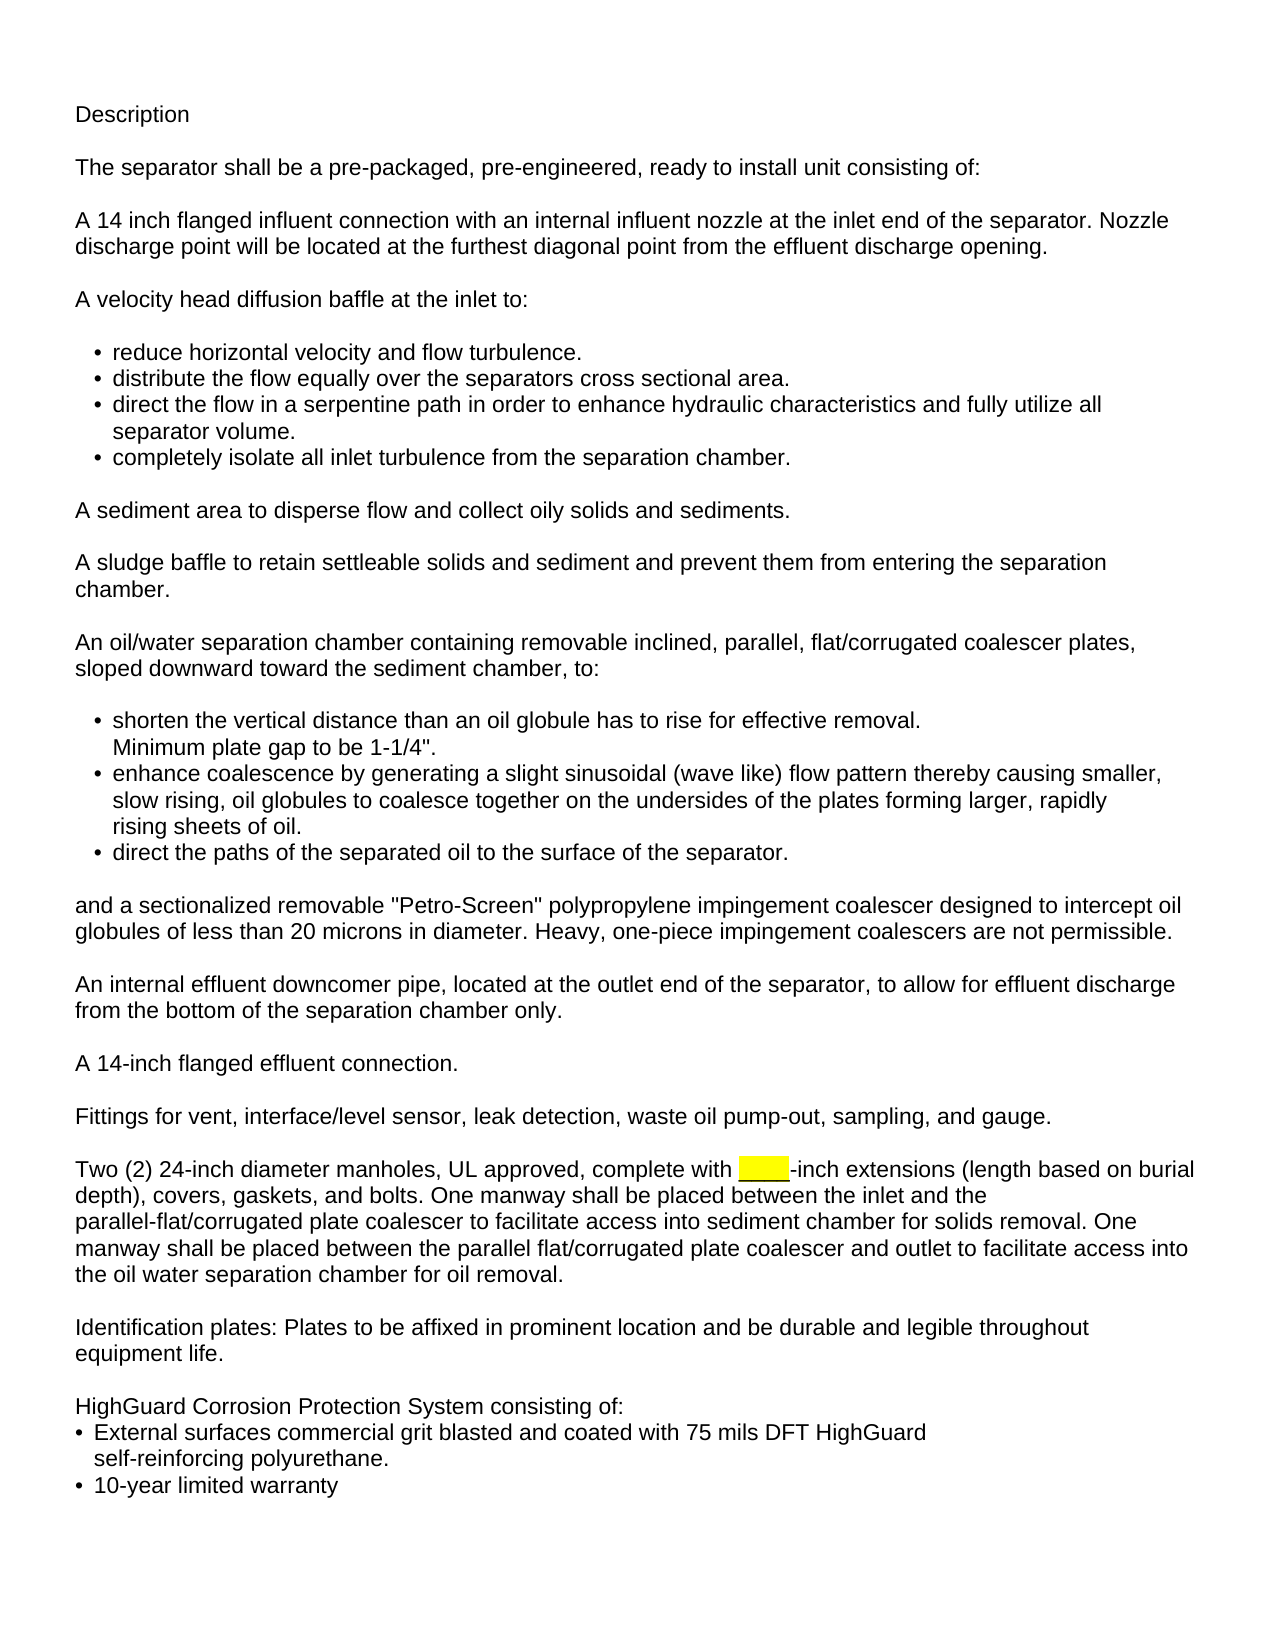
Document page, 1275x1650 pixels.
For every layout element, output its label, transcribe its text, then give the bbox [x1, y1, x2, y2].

text The separator shall be a pre-packaged, pre-engineered, ready to install unit consisting of: [75, 154, 1200, 180]
text • enhance coalescence by generating a slight sinusoidal (wave like) flow pattern thereby causing smaller, [75, 760, 1200, 787]
text • reduce horizontal velocity and flow turbulence. [75, 338, 1200, 365]
text • 10-year limited warranty [75, 1472, 1200, 1498]
text Description [75, 101, 1200, 128]
text An internal effluent downcomer pipe, located at the outlet end of the separator, to allow for effluent discharge from the bottom of the separation chamber only. [75, 971, 1200, 1024]
text • completely isolate all inlet turbulence from the separation chamber. [75, 444, 1200, 470]
text HighGuard Corrosion Protection System consisting of: [75, 1393, 1200, 1419]
text and a sectionalized removable "Petro-Screen" polypropylene impingement coalescer designed to intercept oil globules of less than 20 microns in diameter. Heavy, one-piece impingement coalescers are not permissible. [75, 892, 1200, 945]
text slow rising, oil globules to coalesce together on the undersides of the plates forming larger, rapidly [75, 787, 1200, 813]
text An oil/water separation chamber containing removable inclined, parallel, flat/corrugated coalescer plates, sloped downward toward the sediment chamber, to: [75, 628, 1200, 681]
text Identification plates: Plates to be affixed in prominent location and be durable and legible throughout equipment life. [75, 1314, 1200, 1366]
text • distribute the flow equally over the separators cross sectional area. [75, 365, 1200, 391]
text A 14 inch flanged influent connection with an internal influent nozzle at the inlet end of the separator. Nozzle discharge point will be located at the furthest diagonal point from the effluent discharge opening. [75, 207, 1200, 259]
text rising sheets of oil. [75, 813, 1200, 839]
text A 14-inch flanged effluent connection. [75, 1050, 1200, 1076]
text • direct the paths of the separated oil to the surface of the separator. [75, 839, 1200, 866]
text Minimum plate gap to be 1-1/4". [75, 734, 1200, 760]
text • External surfaces commercial grit blasted and coated with 75 mils DFT HighGuard [75, 1419, 1200, 1445]
text separator volume. [75, 418, 1200, 444]
text Fittings for vent, interface/level sensor, leak detection, waste oil pump-out, sampling, and gauge. [75, 1103, 1200, 1129]
text A velocity head diffusion baffle at the inlet to: [75, 286, 1200, 312]
text self-reinforcing polyurethane. [75, 1445, 1200, 1472]
text Two (2) 24-inch diameter manholes, UL approved, complete with ____-inch extensions (length based on burial depth), covers, gaskets, and bolts. One manway shall be placed between the inlet and the parallel-flat/corrugated plate coalescer to facilitate access into sediment chamber for solids removal. One manway shall be placed between the parallel flat/corrugated plate coalescer and outlet to facilitate access into the oil water separation chamber for oil removal. [75, 1156, 1200, 1287]
text A sediment area to disperse flow and collect oily solids and sediments. [75, 497, 1200, 523]
text • direct the flow in a serpentine path in order to enhance hydraulic characteristics and fully utilize all [75, 391, 1200, 418]
text A sludge baffle to retain settleable solids and sediment and prevent them from entering the separation chamber. [75, 549, 1200, 602]
text • shorten the vertical distance than an oil globule has to rise for effective removal. [75, 707, 1200, 734]
